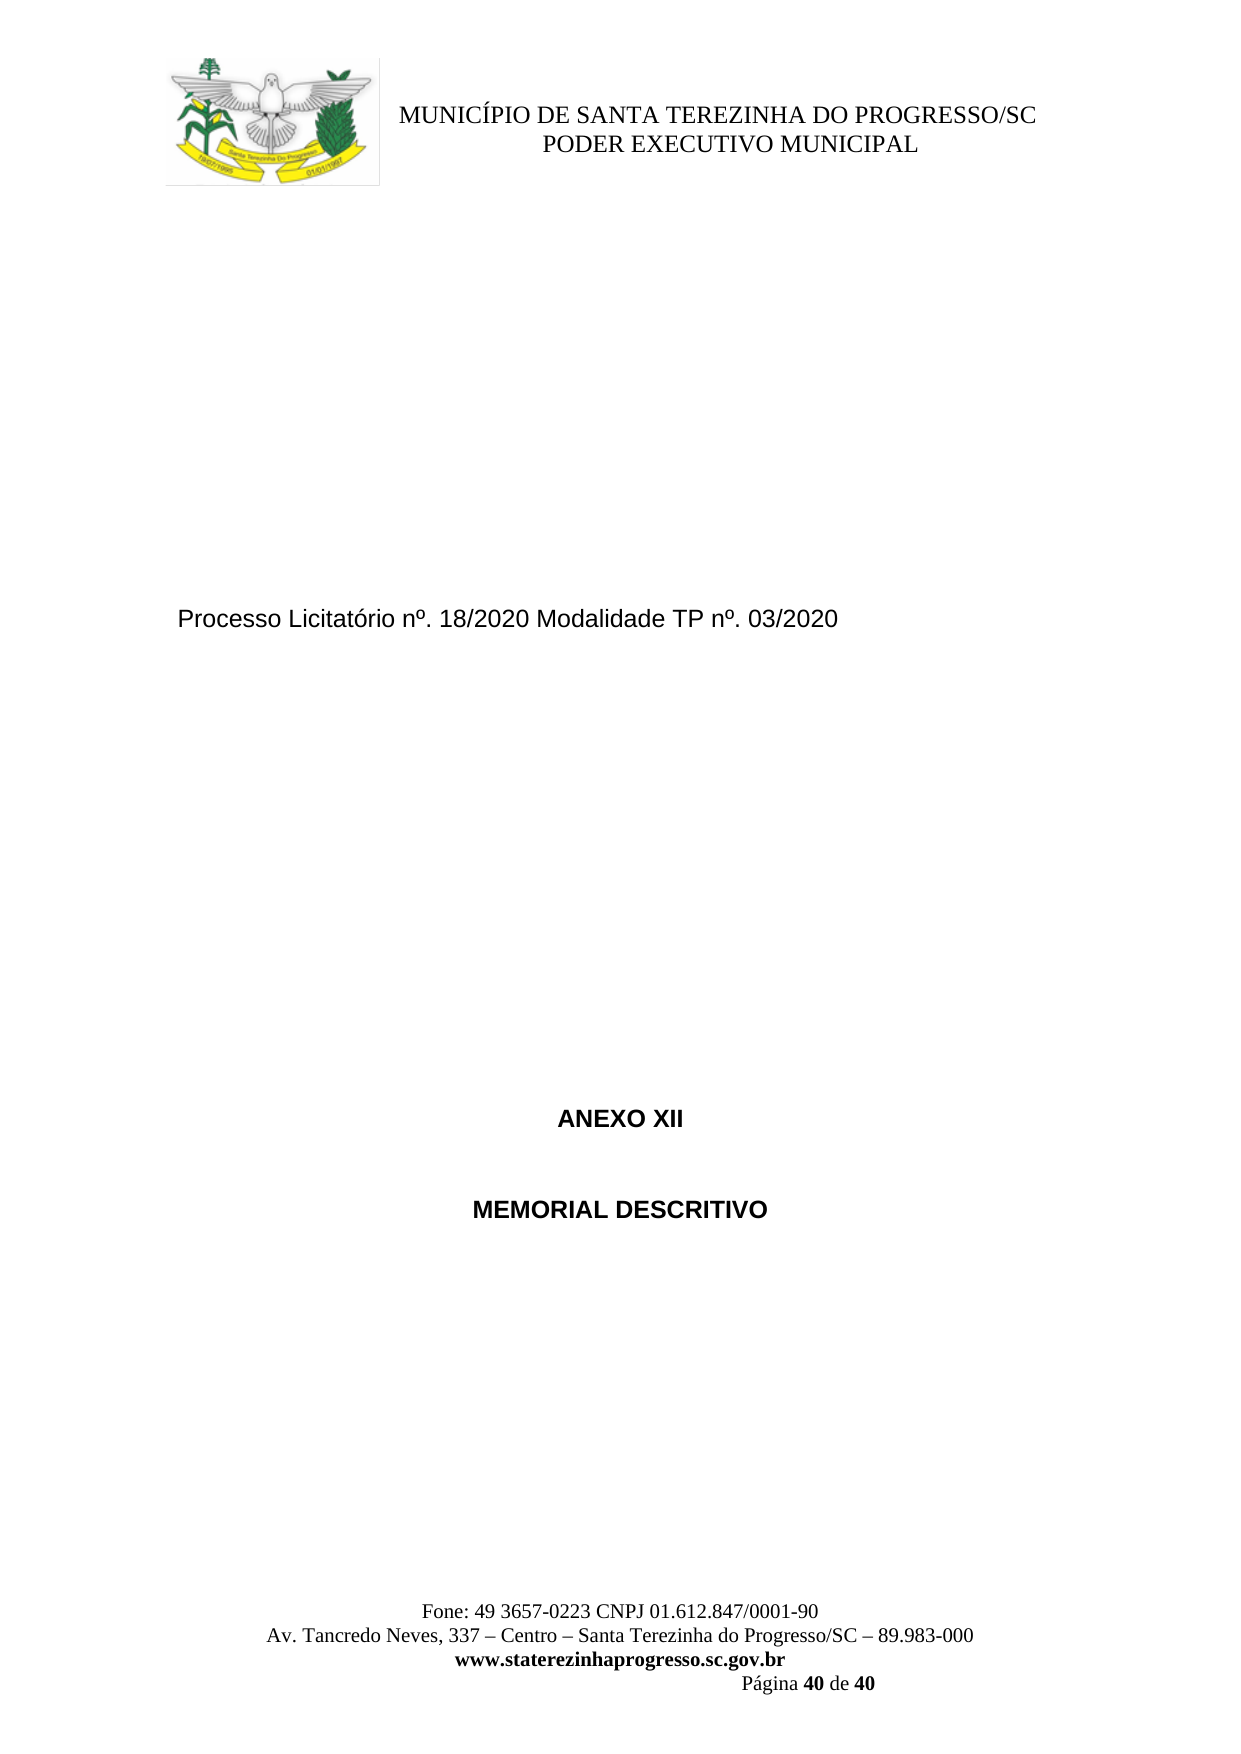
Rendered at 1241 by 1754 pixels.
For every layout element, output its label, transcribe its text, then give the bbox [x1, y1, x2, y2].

picture [165, 58, 381, 187]
text ANEXO XII [177, 1104, 1063, 1133]
text MEMORIAL DESCRITIVO [177, 1195, 1063, 1224]
text Processo Licitatório nº. 18/2020 Modalidade TP nº. 03/2020 [177, 604, 1063, 632]
